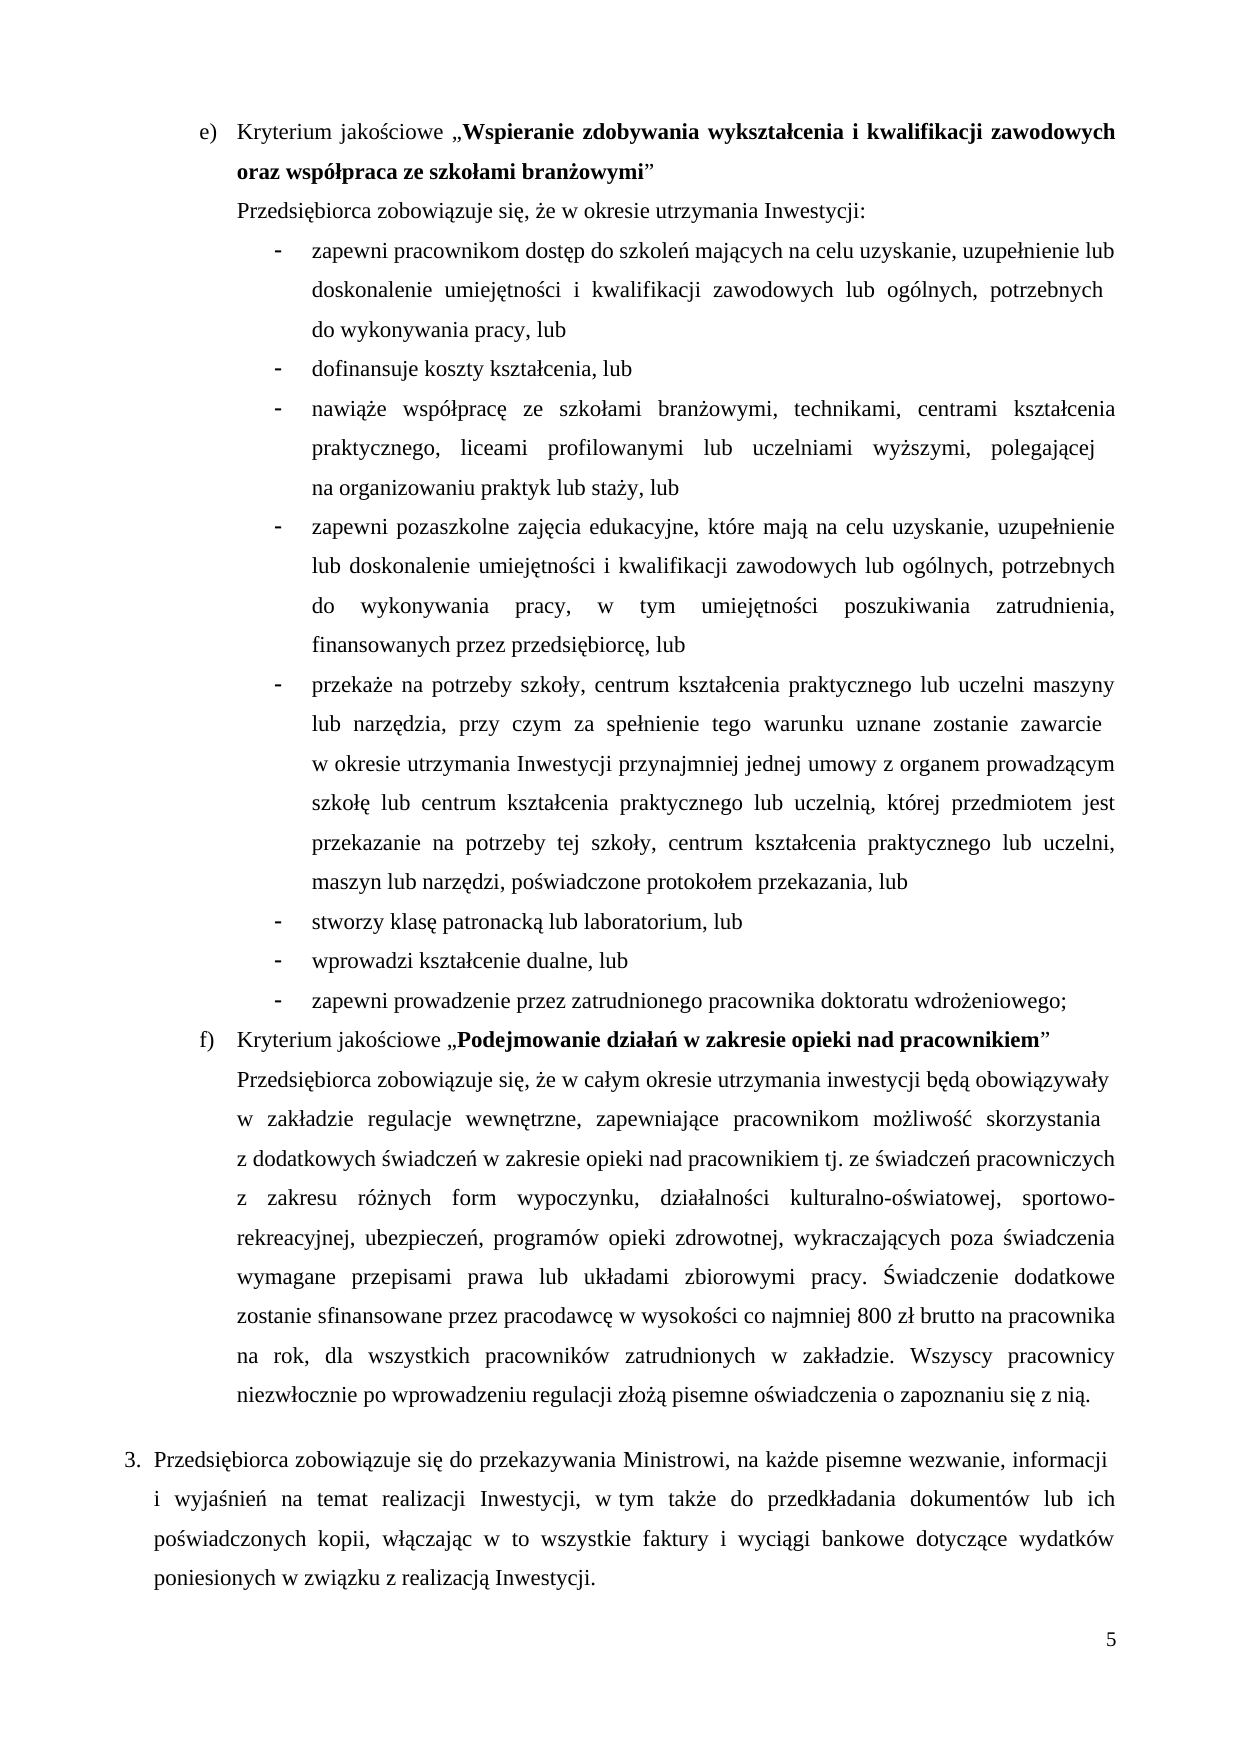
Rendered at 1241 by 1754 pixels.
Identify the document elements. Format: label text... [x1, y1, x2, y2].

list stworzy klasę patronacką lub laboratorium, lub [274, 908, 1116, 934]
list przekaże na potrzeby szkoły, centrum kształcenia praktycznego lub uczelni maszyny lub narzędzia, przy czym za spełnienie tego warunku uznane zostanie zawarcie w okresie utrzymania Inwestycji przynajmniej jednej umowy z organem prowadzącym szkołę lub centrum kształcenia praktycznego lub uczelnią, której przedmiotem jest przekazanie na potrzeby tej szkoły, centrum kształcenia praktycznego lub uczelni, maszyn lub narzędzi, poświadczone protokołem przekazania, lub [274, 671, 1116, 895]
list dofinansuje koszty kształcenia, lub [274, 355, 1116, 381]
list zapewni prowadzenie przez zatrudnionego pracownika doktoratu wdrożeniowego; [274, 987, 1116, 1013]
list Przedsiębiorca zobowiązuje się, że w okresie utrzymania Inwestycji: [237, 197, 1116, 223]
list Kryterium jakościowe „Podejmowanie działań w zakresie opieki nad pracownikiem” [199, 1026, 1116, 1053]
list zapewni pracownikom dostęp do szkoleń mających na celu uzyskanie, uzupełnienie lub doskonalenie umiejętności i kwalifikacji zawodowych lub ogólnych, potrzebnych do wykonywania pracy, lub [274, 237, 1116, 342]
list Przedsiębiorca zobowiązuje się, że w całym okresie utrzymania inwestycji będą obowiązywały w zakładzie regulacje wewnętrzne, zapewniające pracownikom możliwość skorzystania z dodatkowych świadczeń w zakresie opieki nad pracownikiem tj. ze świadczeń pracowniczych z zakresu różnych form wypoczynku, działalności kulturalno-oświatowej, sportowo-rekreacyjnej, ubezpieczeń, programów opieki zdrowotnej, wykraczających poza świadczenia wymagane przepisami prawa lub układami zbiorowymi pracy. Świadczenie dodatkowe zostanie sfinansowane przez pracodawcę w wysokości co najmniej 800 zł brutto na pracownika na rok, dla wszystkich pracowników zatrudnionych w zakładzie. Wszyscy pracownicy niezwłocznie po wprowadzeniu regulacji złożą pisemne oświadczenia o zapoznaniu się z nią. [237, 1066, 1116, 1408]
list wprowadzi kształcenie dualne, lub [274, 947, 1116, 974]
list Przedsiębiorca zobowiązuje się do przekazywania Ministrowi, na każde pisemne wezwanie, informacji i wyjaśnień na temat realizacji Inwestycji, w tym także do przedkładania dokumentów lub ich poświadczonych kopii, włączając w to wszystkie faktury i wyciągi bankowe dotyczące wydatków poniesionych w związku z realizacją Inwestycji. [124, 1446, 1116, 1591]
list nawiąże współpracę ze szkołami branżowymi, technikami, centrami kształcenia praktycznego, liceami profilowanymi lub uczelniami wyższymi, polegającej na organizowaniu praktyk lub staży, lub [274, 394, 1116, 500]
list Kryterium jakościowe „Wspieranie zdobywania wykształcenia i kwalifikacji zawodowych oraz współpraca ze szkołami branżowymi” [199, 118, 1116, 184]
list zapewni pozaszkolne zajęcia edukacyjne, które mają na celu uzyskanie, uzupełnienie lub doskonalenie umiejętności i kwalifikacji zawodowych lub ogólnych, potrzebnych do wykonywania pracy, w tym umiejętności poszukiwania zatrudnienia, finansowanych przez przedsiębiorcę, lub [274, 513, 1116, 658]
